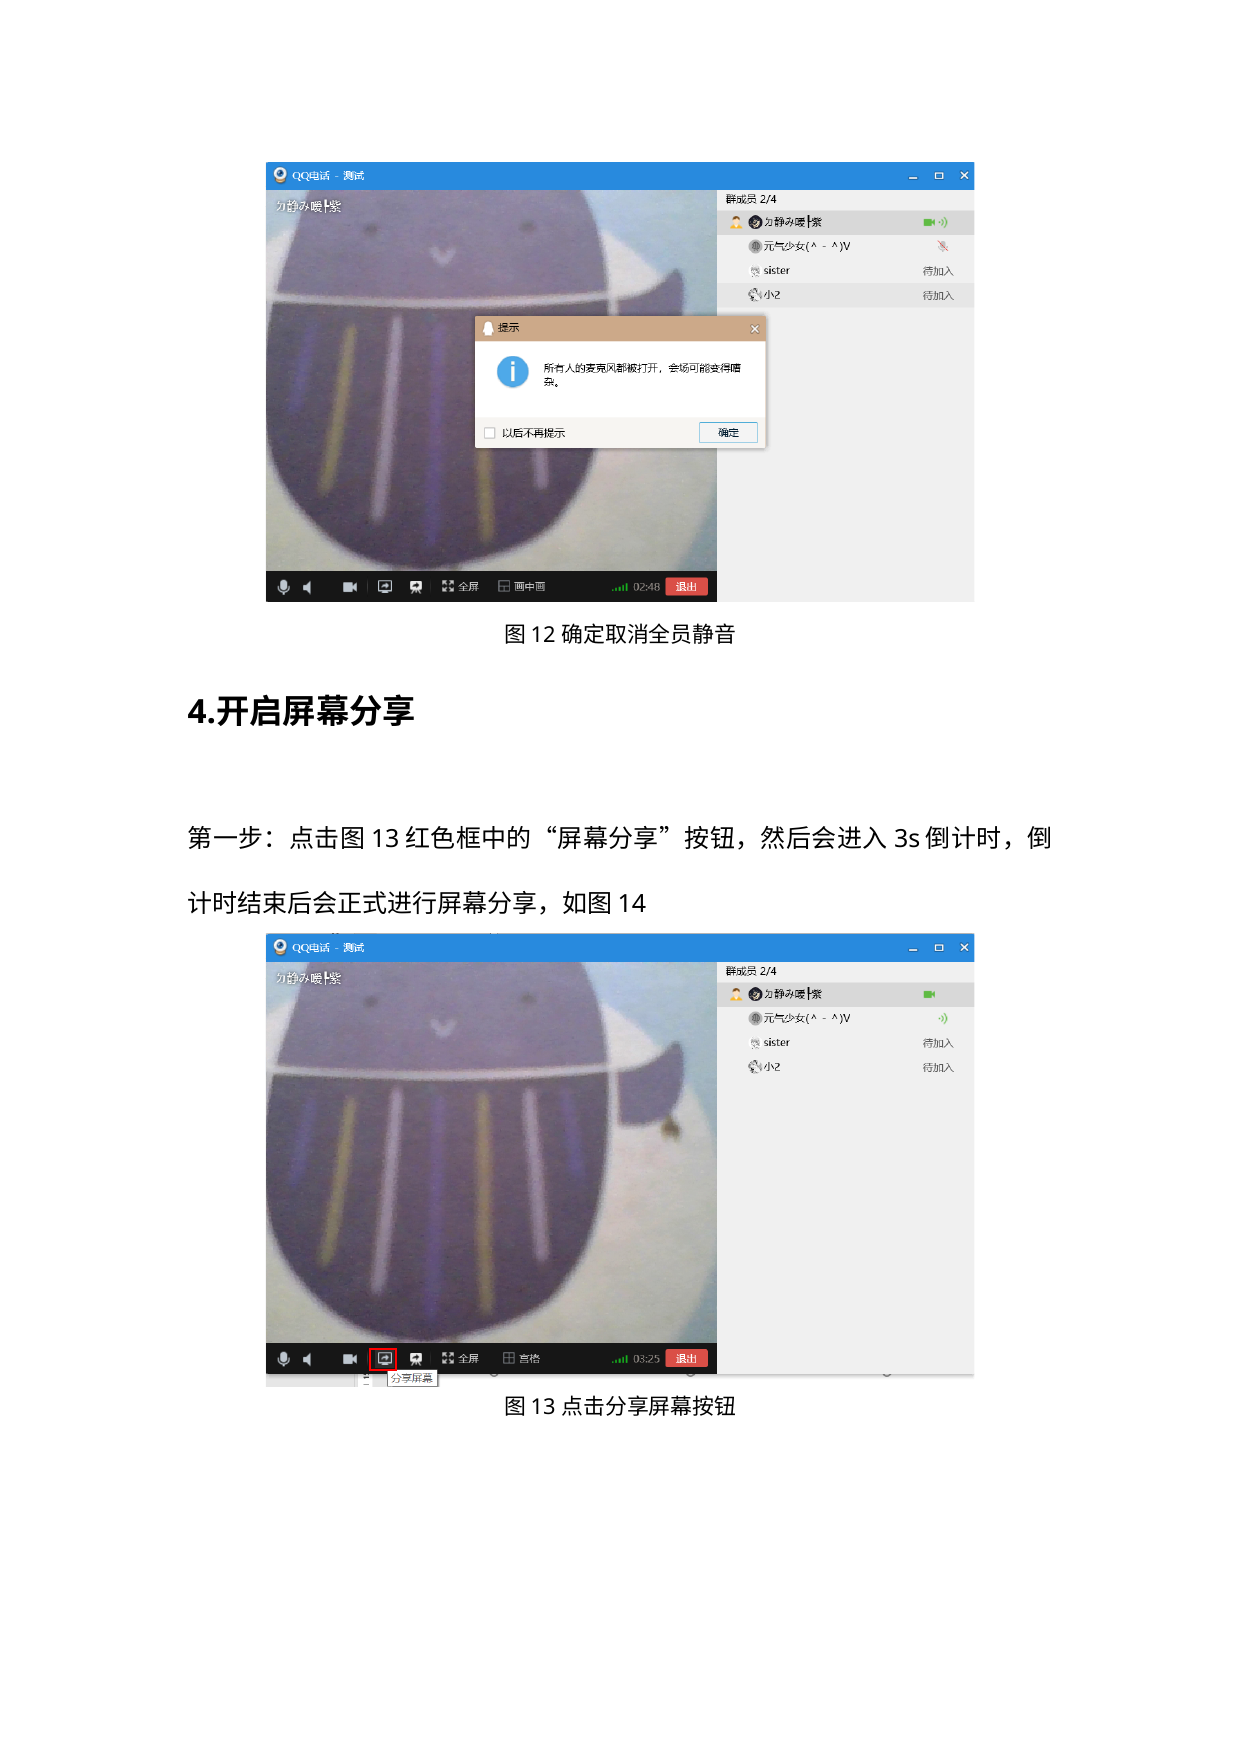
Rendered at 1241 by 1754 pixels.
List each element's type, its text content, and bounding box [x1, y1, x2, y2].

picture [265, 162, 975, 602]
text 第一步：点击图13红色框中的“屏幕分享”按钮，然后会进入3s倒计时，倒计时结束后会正式进行屏幕分享，如图14 [187, 804, 1053, 934]
picture [265, 933, 975, 1387]
text 图13 点击分享屏幕按钮 [187, 1389, 1053, 1421]
subtitle 4.开启屏幕分享 [187, 677, 1053, 742]
text 图12 确定取消全员静音 [187, 617, 1053, 649]
